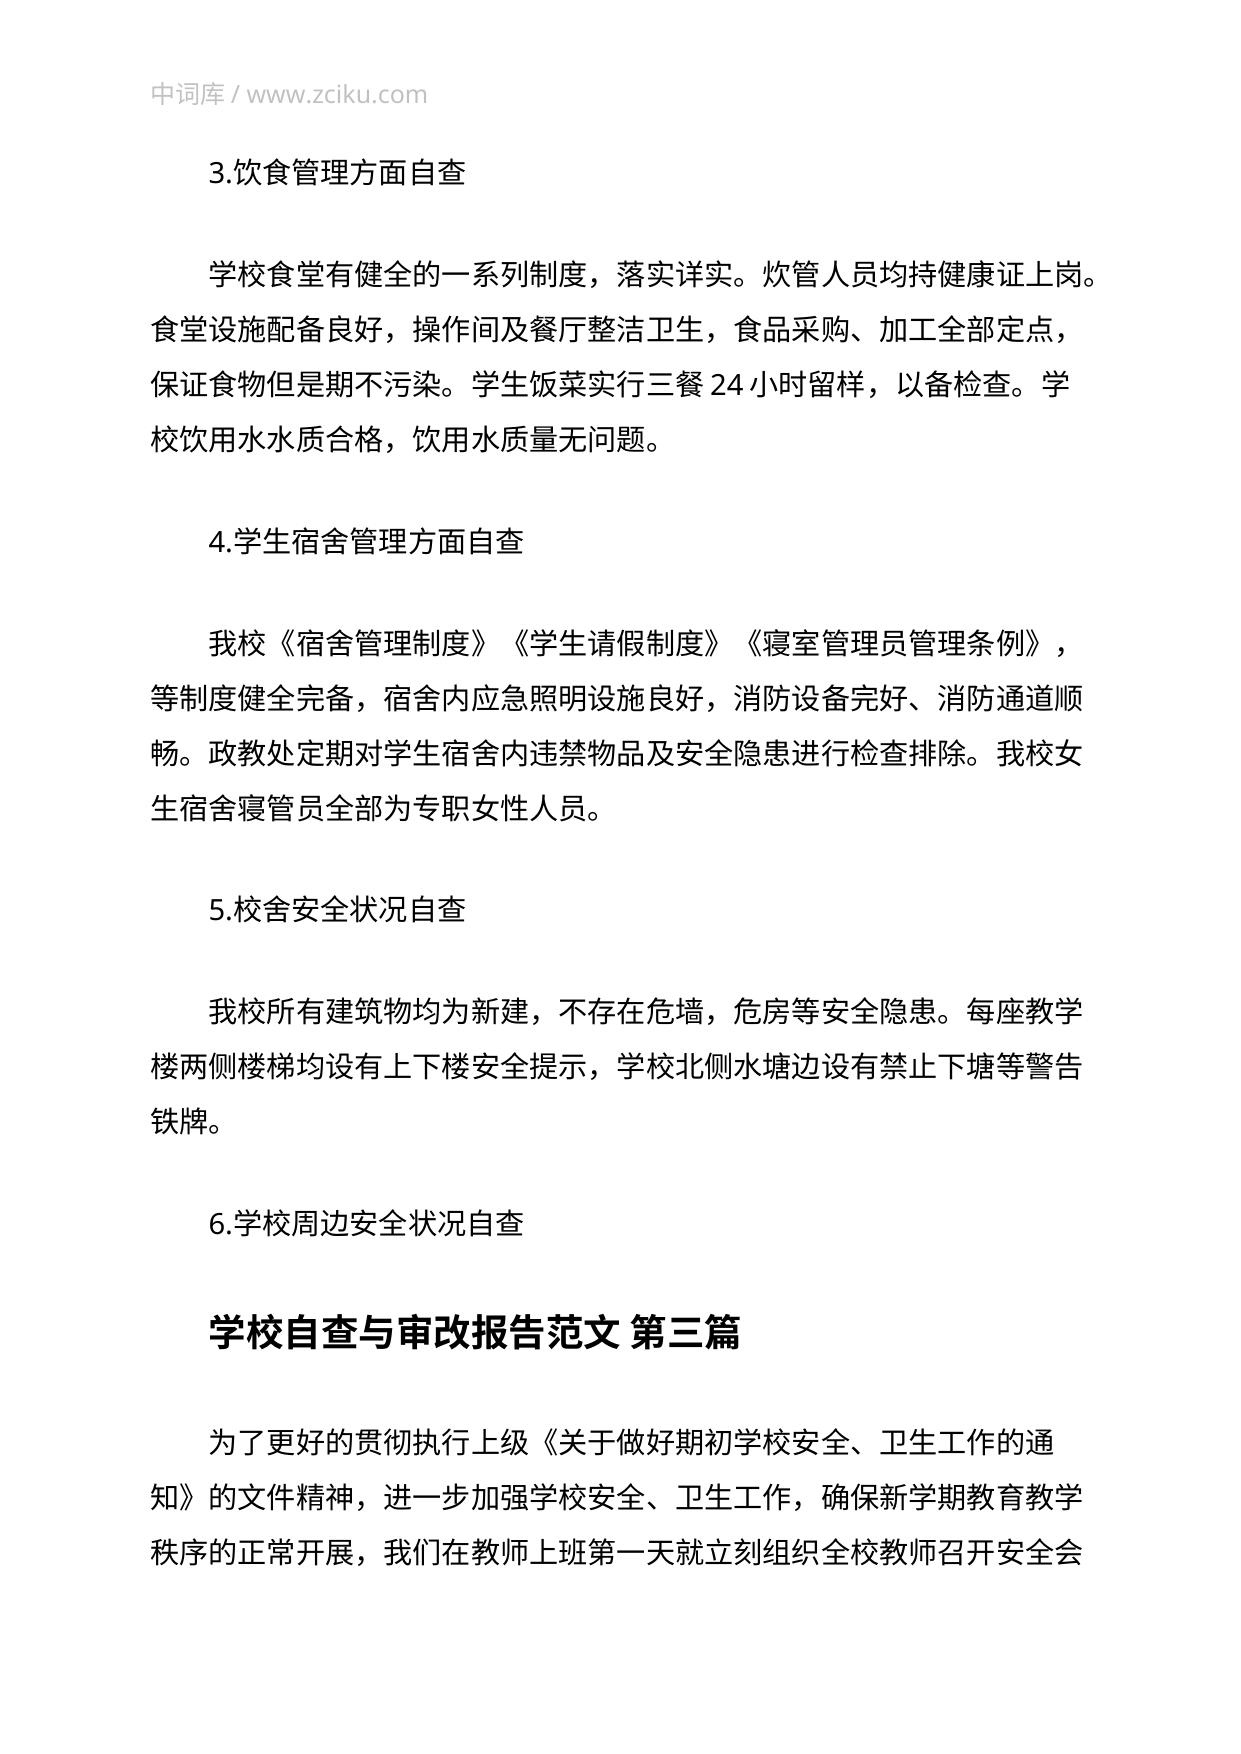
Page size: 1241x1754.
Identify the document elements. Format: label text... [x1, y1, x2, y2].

text 4.学生宿舍管理方面自查 [150, 518, 1090, 561]
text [150, 1420, 1090, 1572]
text 学校食堂有健全的一系列制度，落实详实。炊管人员均持健康证上岗。食堂设施配备良好，操作间及餐厅整洁卫生，食品采购、加工全部定点，保证食物但是期不污染。学生饭菜实行三餐24小时留样，以备检查。学校饮用水水质合格，饮用水质量无问题。 [150, 252, 1090, 459]
text 我校所有建筑物均为新建，不存在危墙，危房等安全隐患。每座教学楼两侧楼梯均设有上下楼安全提示，学校北侧水塘边设有禁止下塘等警告铁牌。 [150, 989, 1090, 1141]
text 学校自查与审改报告范文 第三篇 [150, 1302, 1090, 1357]
text 3.饮食管理方面自查 [150, 150, 1090, 192]
text 5.校舍安全状况自查 [150, 887, 1090, 929]
text 我校《宿舍管理制度》《学生请假制度》《寝室管理员管理条例》，等制度健全完备，宿舍内应急照明设施良好，消防设备完好、消防通道顺畅。政教处定期对学生宿舍内违禁物品及安全隐患进行检查排除。我校女生宿舍寝管员全部为专职女性人员。 [150, 621, 1090, 827]
text 6.学校周边安全状况自查 [150, 1201, 1090, 1243]
